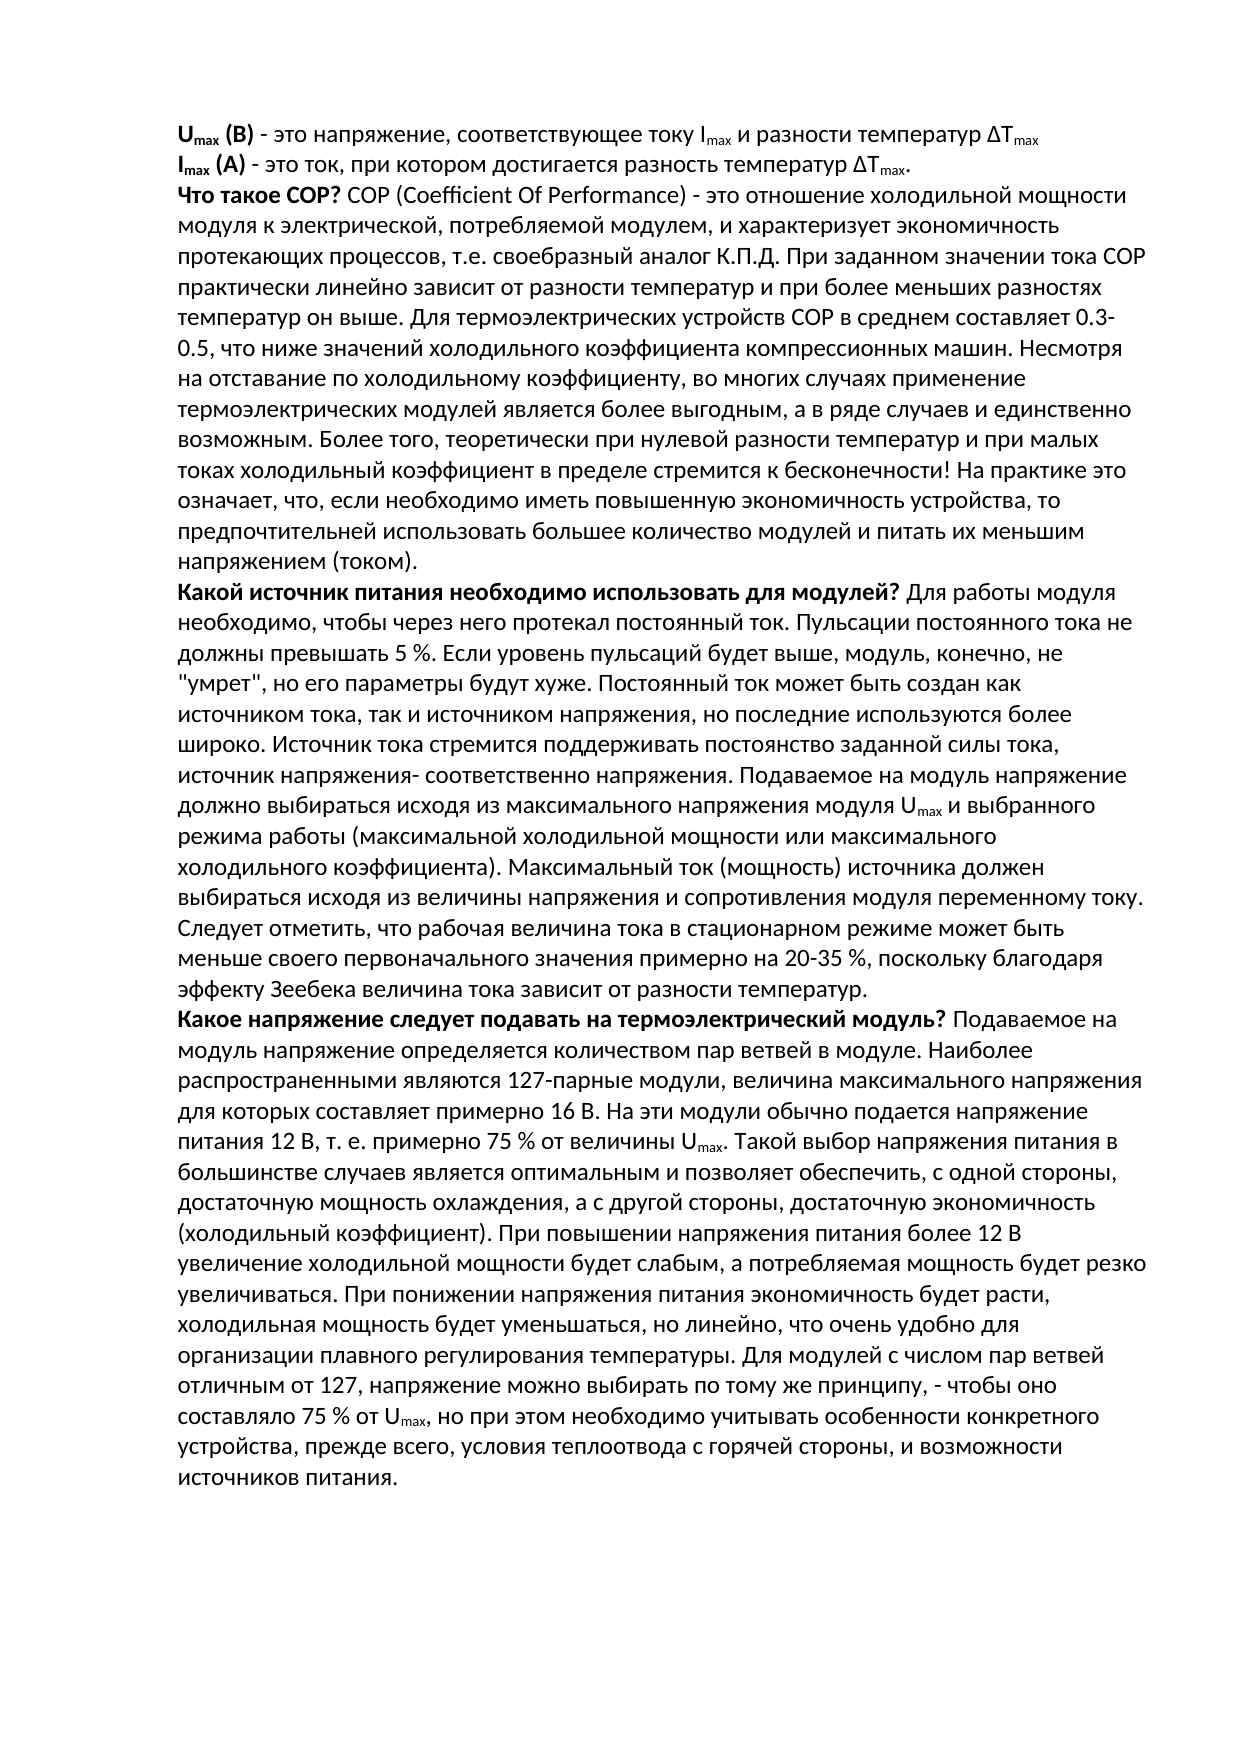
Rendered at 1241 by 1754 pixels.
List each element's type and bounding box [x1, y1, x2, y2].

table_header [177, 118, 1152, 1544]
